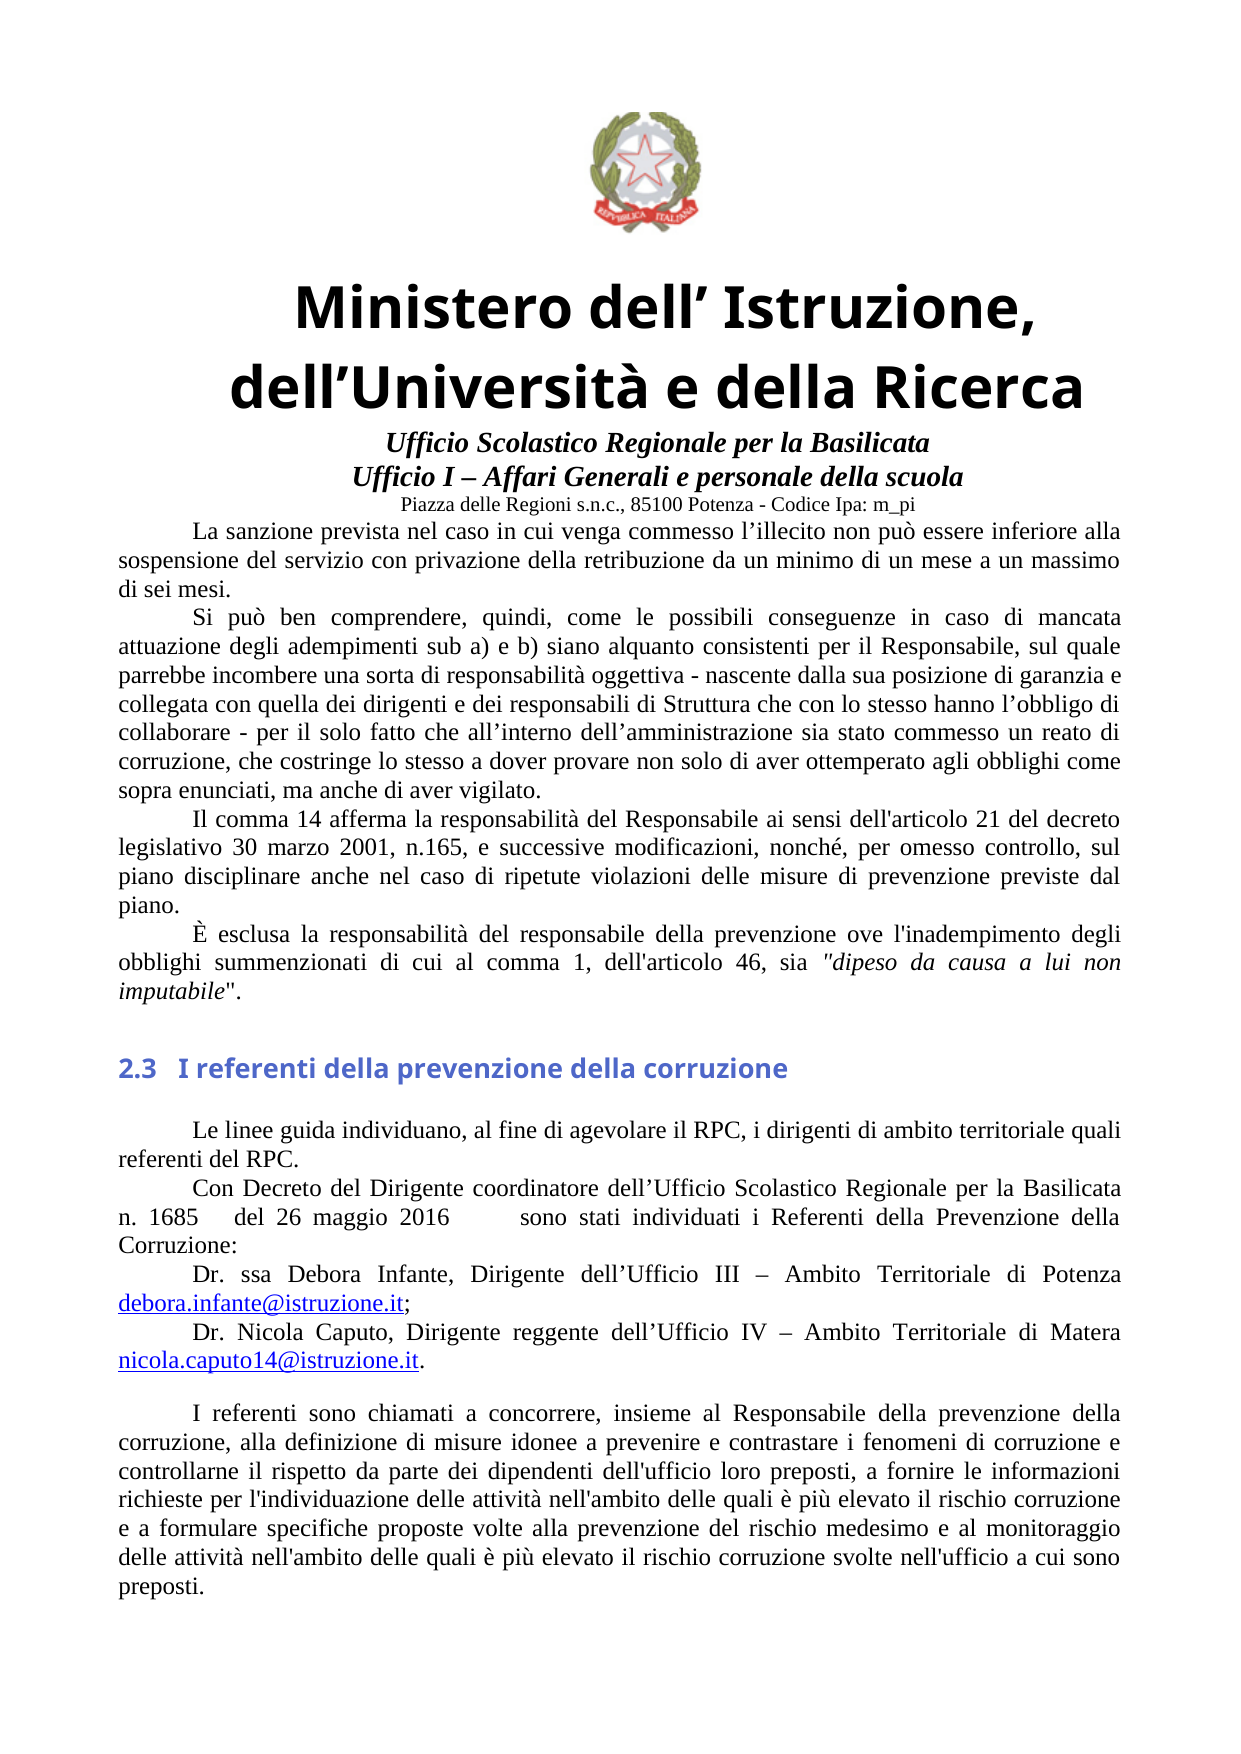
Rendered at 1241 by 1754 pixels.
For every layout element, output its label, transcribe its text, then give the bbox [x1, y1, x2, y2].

text Dr. Nicola Caputo, Dirigente reggente dell’Ufficio IV – Ambito Territoriale di Matera nicola.caputo14@istruzione.it. [118, 1317, 1122, 1374]
text Il comma 14 afferma la responsabilità del Responsabile ai sensi dell'articolo 21 del decreto legislativo 30 marzo 2001, n.165, e successive modificazioni, nonché, per omesso controllo, sul piano disciplinare anche nel caso di ripetute violazioni delle misure di prevenzione previste dal piano. [118, 804, 1122, 919]
subtitle I referenti della prevenzione della corruzione [118, 1050, 1122, 1087]
text Si può ben comprendere, quindi, come le possibili conseguenze in caso di mancata attuazione degli adempimenti sub a) e b) siano alquanto consistenti per il Responsabile, sul quale parrebbe incombere una sorta di responsabilità oggettiva - nascente dalla sua posizione di garanzia e collegata con quella dei dirigenti e dei responsabili di Struttura che con lo stesso hanno l’obbligo di collaborare - per il solo fatto che all’interno dell’amministrazione sia stato commesso un reato di corruzione, che costringe lo stesso a dover provare non solo di aver ottemperato agli obblighi come sopra enunciati, ma anche di aver vigilato. [118, 602, 1122, 804]
text È esclusa la responsabilità del responsabile della prevenzione ove l'inadempimento degli obblighi summenzionati di cui al comma 1, dell'articolo 46, sia "dipeso da causa a lui non imputabile". [118, 919, 1122, 1005]
picture [582, 112, 707, 237]
text Con Decreto del Dirigente coordinatore dell’Ufficio Scolastico Regionale per la Basilicata n. 1685 del 26 maggio 2016 sono stati individuati i Referenti della Prevenzione della Corruzione: [118, 1173, 1122, 1259]
text Le linee guida individuano, al fine di agevolare il RPC, i dirigenti di ambito territoriale quali referenti del RPC. [118, 1116, 1122, 1173]
text I referenti sono chiamati a concorrere, insieme al Responsabile della prevenzione della corruzione, alla definizione di misure idonee a prevenire e contrastare i fenomeni di corruzione e controllarne il rispetto da parte dei dipendenti dell'ufficio loro preposti, a fornire le informazioni richieste per l'individuazione delle attività nell'ambito delle quali è più elevato il rischio corruzione e a formulare specifiche proposte volte alla prevenzione del rischio medesimo e al monitoraggio delle attività nell'ambito delle quali è più elevato il rischio corruzione svolte nell'ufficio a cui sono preposti. [118, 1398, 1122, 1599]
text La sanzione prevista nel caso in cui venga commesso l’illecito non può essere inferiore alla sospensione del servizio con privazione della retribuzione da un minimo di un mese a un massimo di sei mesi. [118, 516, 1122, 602]
text Dr. ssa Debora Infante, Dirigente dell’Ufficio III – Ambito Territoriale di Potenza debora.infante@istruzione.it; [118, 1259, 1122, 1317]
